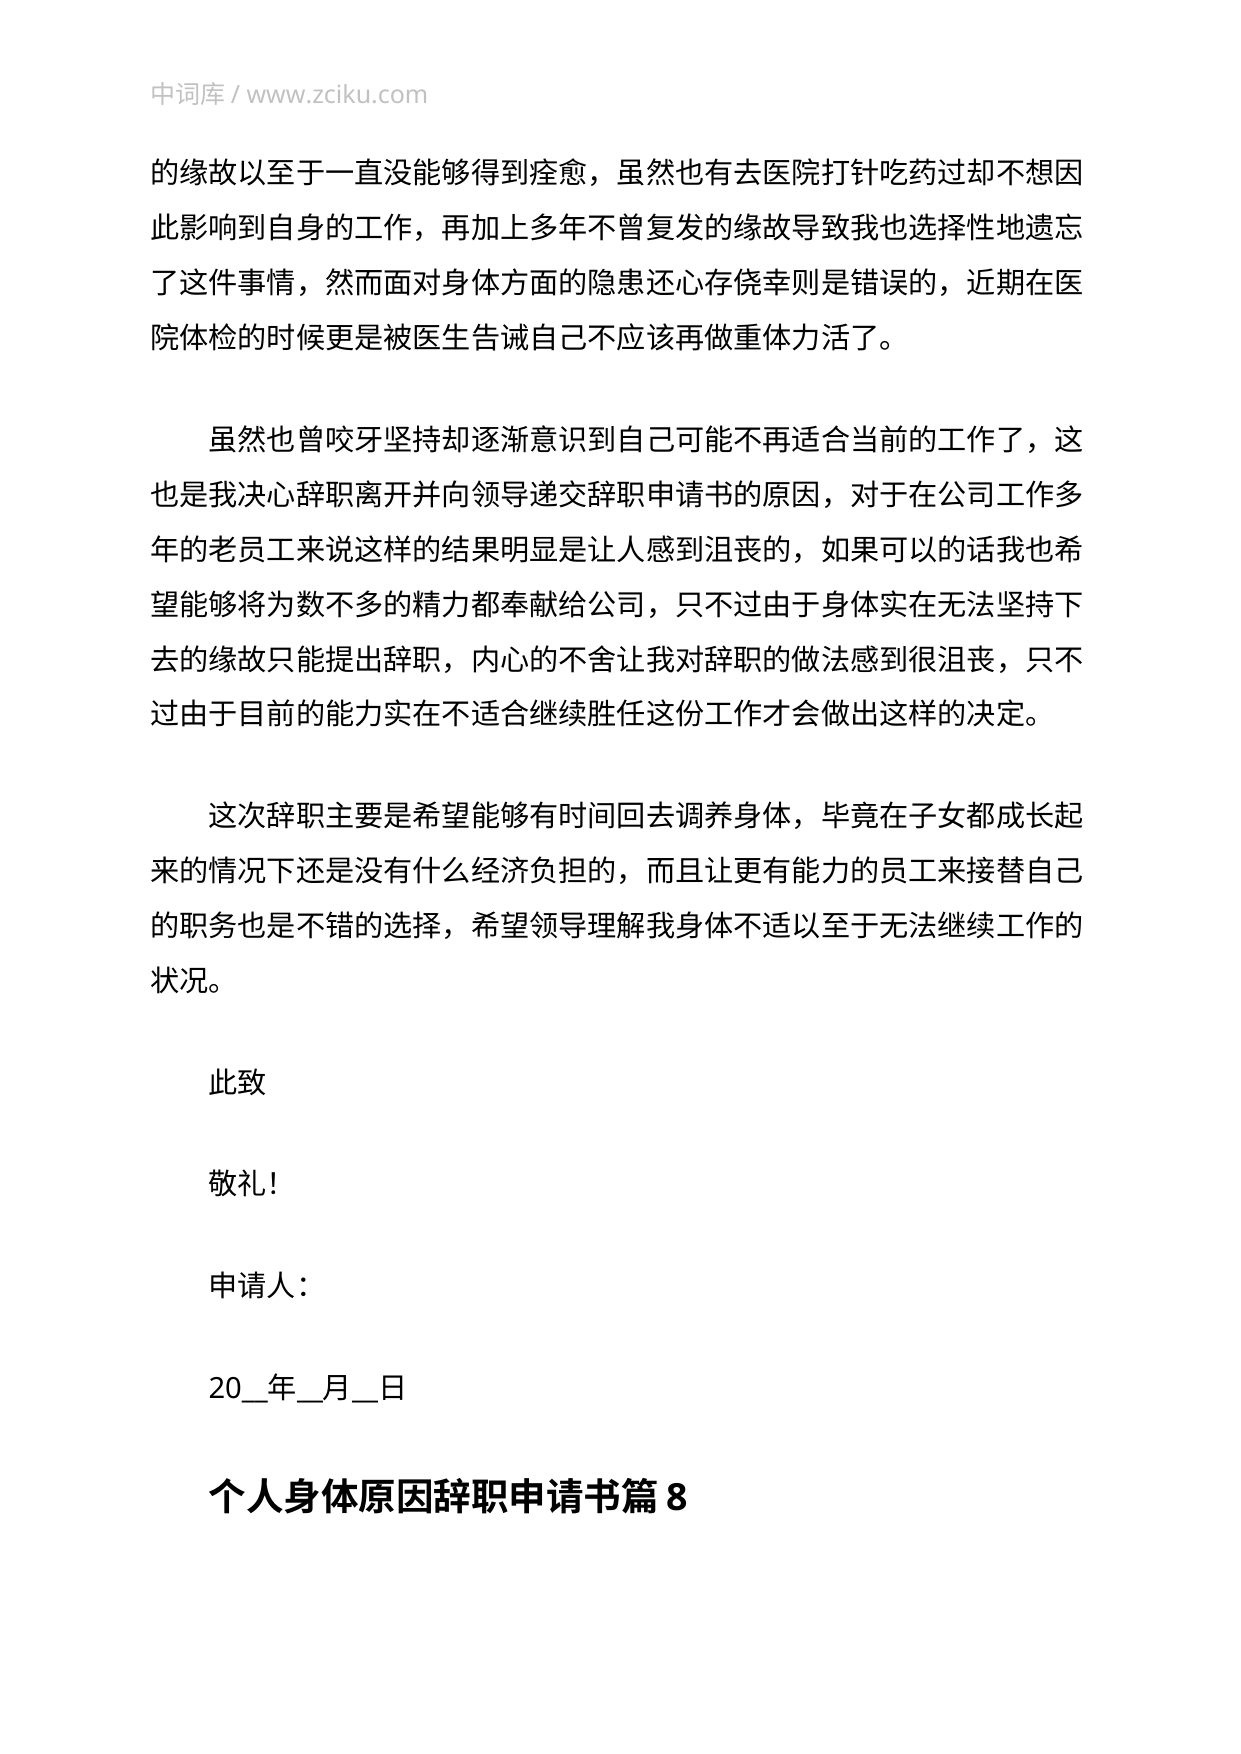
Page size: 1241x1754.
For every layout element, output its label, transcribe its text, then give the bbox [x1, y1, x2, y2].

text 20__年__月__日 [150, 1364, 1090, 1407]
text 敬礼！ [150, 1161, 1090, 1203]
text 个人身体原因辞职申请书篇8 [150, 1466, 1090, 1521]
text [150, 150, 1090, 357]
text 这次辞职主要是希望能够有时间回去调养身体，毕竟在子女都成长起来的情况下还是没有什么经济负担的，而且让更有能力的员工来接替自己的职务也是不错的选择，希望领导理解我身体不适以至于无法继续工作的状况。 [150, 793, 1090, 1000]
text 此致 [150, 1059, 1090, 1101]
text 申请人： [150, 1263, 1090, 1305]
text 虽然也曾咬牙坚持却逐渐意识到自己可能不再适合当前的工作了，这也是我决心辞职离开并向领导递交辞职申请书的原因，对于在公司工作多年的老员工来说这样的结果明显是让人感到沮丧的，如果可以的话我也希望能够将为数不多的精力都奉献给公司，只不过由于身体实在无法坚持下去的缘故只能提出辞职，内心的不舍让我对辞职的做法感到很沮丧，只不过由于目前的能力实在不适合继续胜任这份工作才会做出这样的决定。 [150, 416, 1090, 733]
